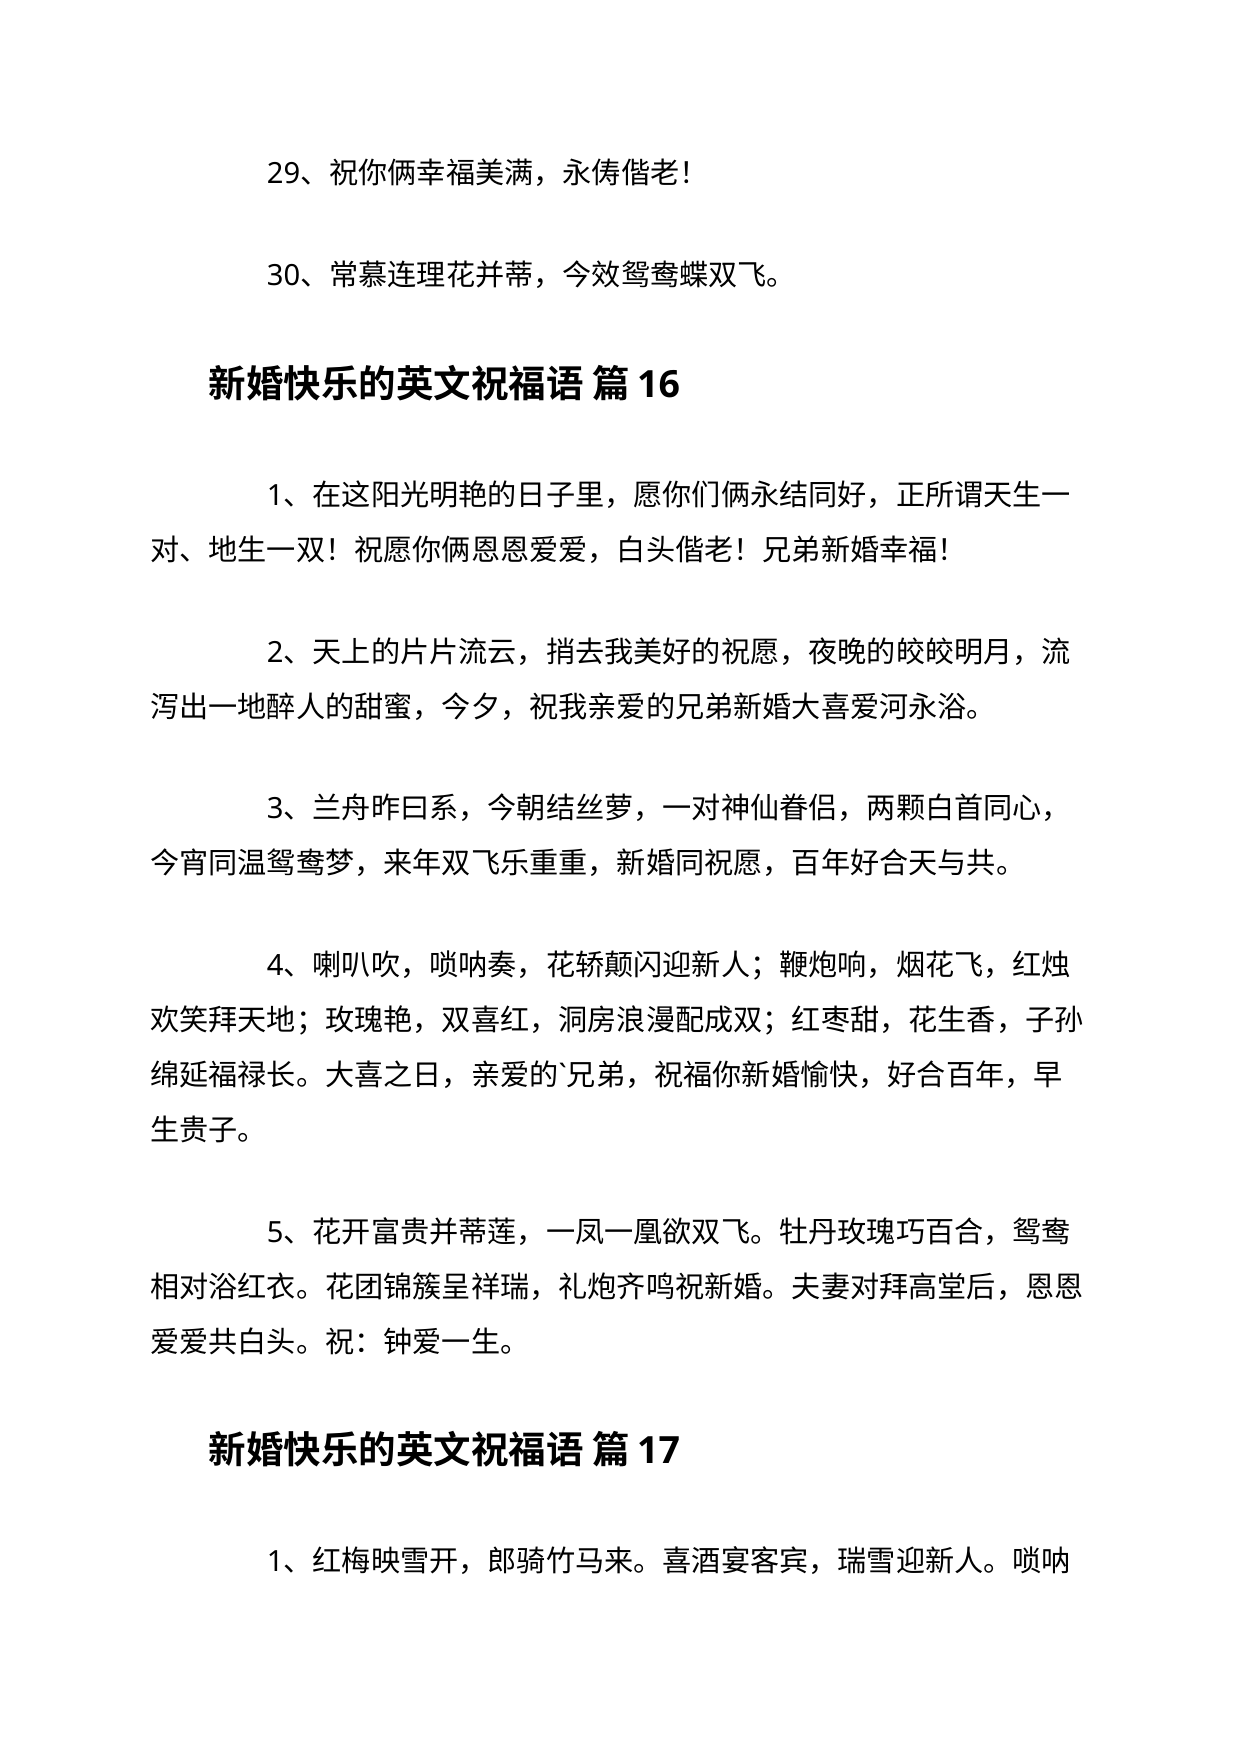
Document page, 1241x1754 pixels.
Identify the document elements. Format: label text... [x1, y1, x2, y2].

text 30、常慕连理花并蒂，今效鸳鸯蝶双飞。 [150, 252, 1090, 294]
text 2、天上的片片流云，捎去我美好的祝愿，夜晚的皎皎明月，流泻出一地醉人的甜蜜，今夕，祝我亲爱的兄弟新婚大喜爱河永浴。 [150, 628, 1090, 726]
text 新婚快乐的英文祝福语 篇16 [150, 354, 1090, 408]
text 29、祝你俩幸福美满，永俦偕老！ [150, 150, 1090, 192]
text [150, 1538, 1090, 1580]
text 4、喇叭吹，唢呐奏，花轿颠闪迎新人；鞭炮响，烟花飞，红烛欢笑拜天地；玫瑰艳，双喜红，洞房浪漫配成双；红枣甜，花生香，子孙绵延福禄长。大喜之日，亲爱的`兄弟，祝福你新婚愉快，好合百年，早生贵子。 [150, 942, 1090, 1149]
text 新婚快乐的英文祝福语 篇17 [150, 1420, 1090, 1475]
text 3、兰舟昨曰系，今朝结丝萝，一对神仙眷侣，两颗白首同心，今宵同温鸳鸯梦，来年双飞乐重重，新婚同祝愿，百年好合天与共。 [150, 785, 1090, 882]
text 1、在这阳光明艳的日子里，愿你们俩永结同好，正所谓天生一对、地生一双！祝愿你俩恩恩爱爱，白头偕老！兄弟新婚幸福！ [150, 472, 1090, 569]
text 5、花开富贵并蒂莲，一凤一凰欲双飞。牡丹玫瑰巧百合，鸳鸯相对浴红衣。花团锦簇呈祥瑞，礼炮齐鸣祝新婚。夫妻对拜高堂后，恩恩爱爱共白头。祝：钟爱一生。 [150, 1208, 1090, 1361]
